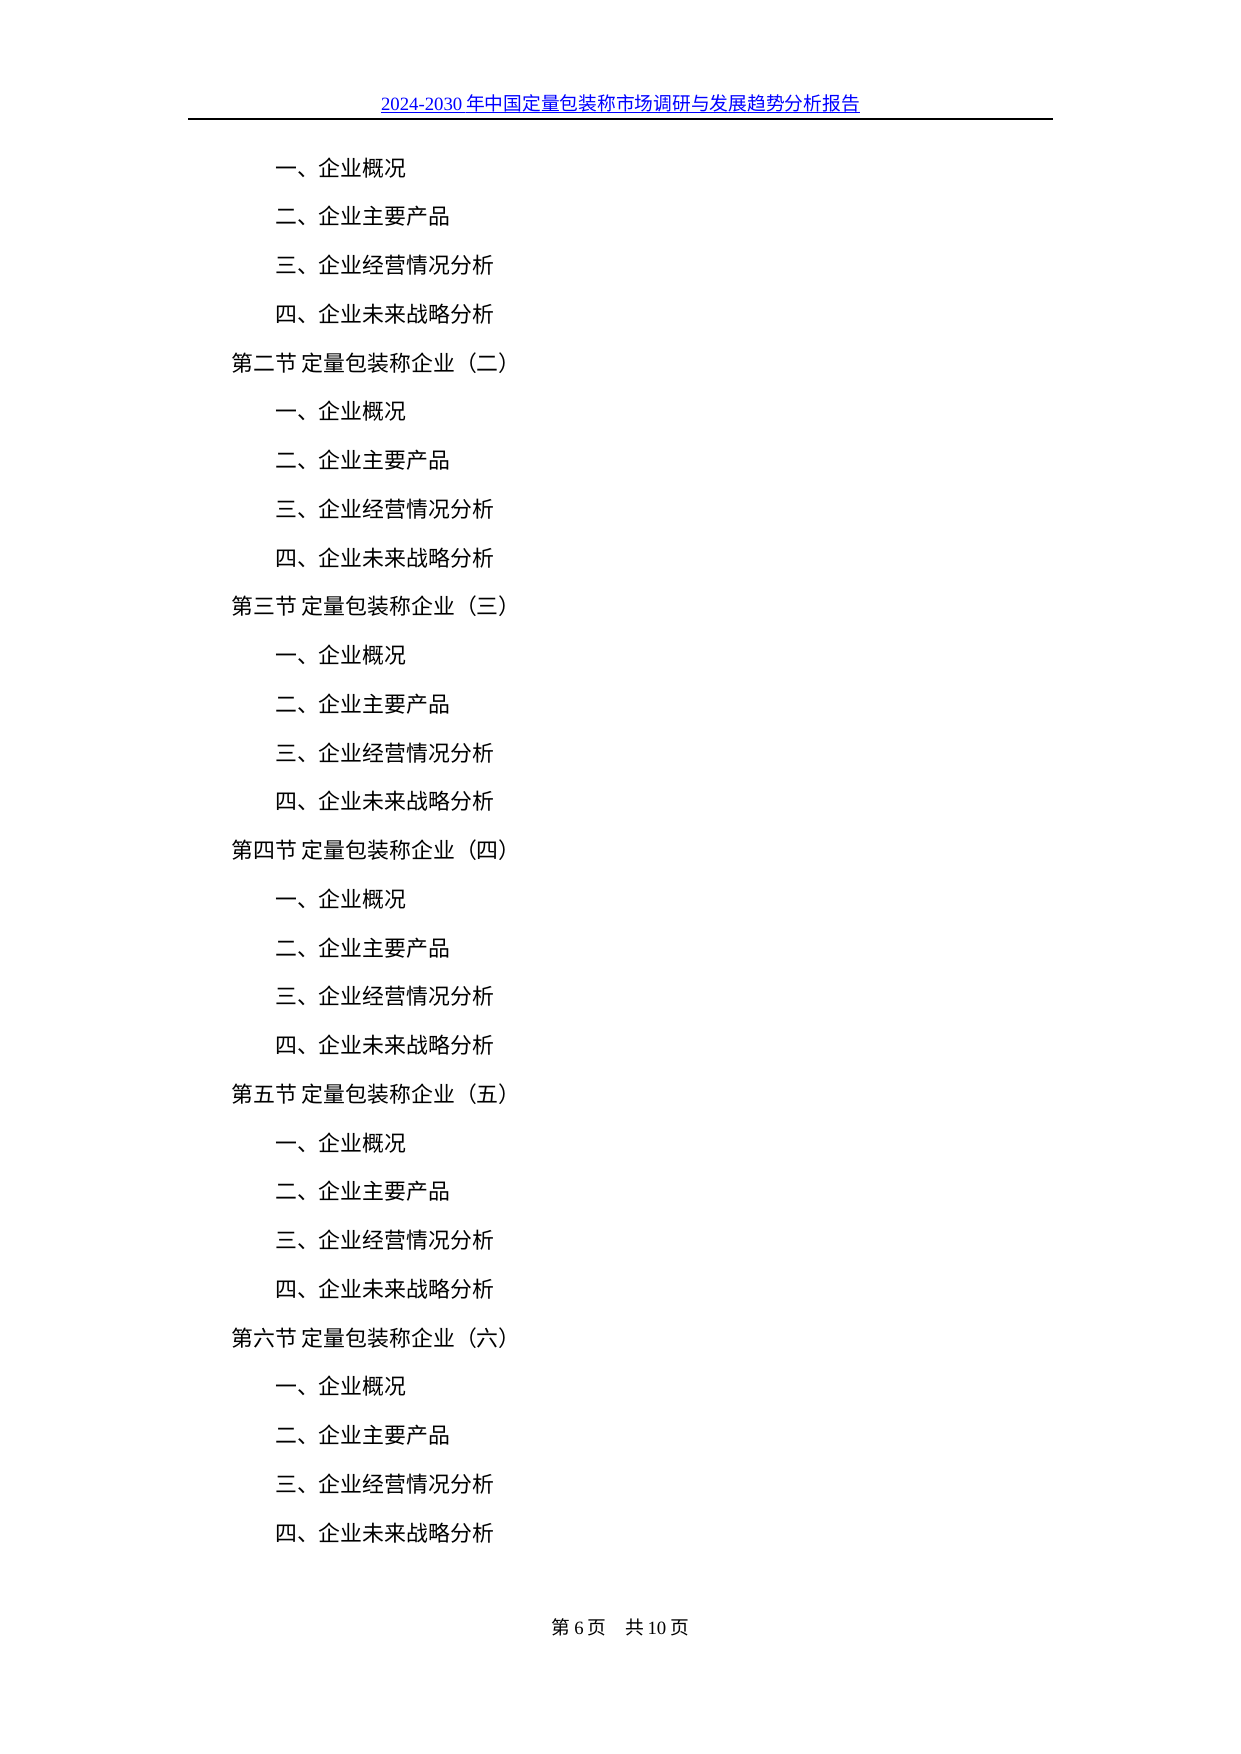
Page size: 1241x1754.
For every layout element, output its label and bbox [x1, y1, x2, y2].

text [187, 150, 1053, 1548]
